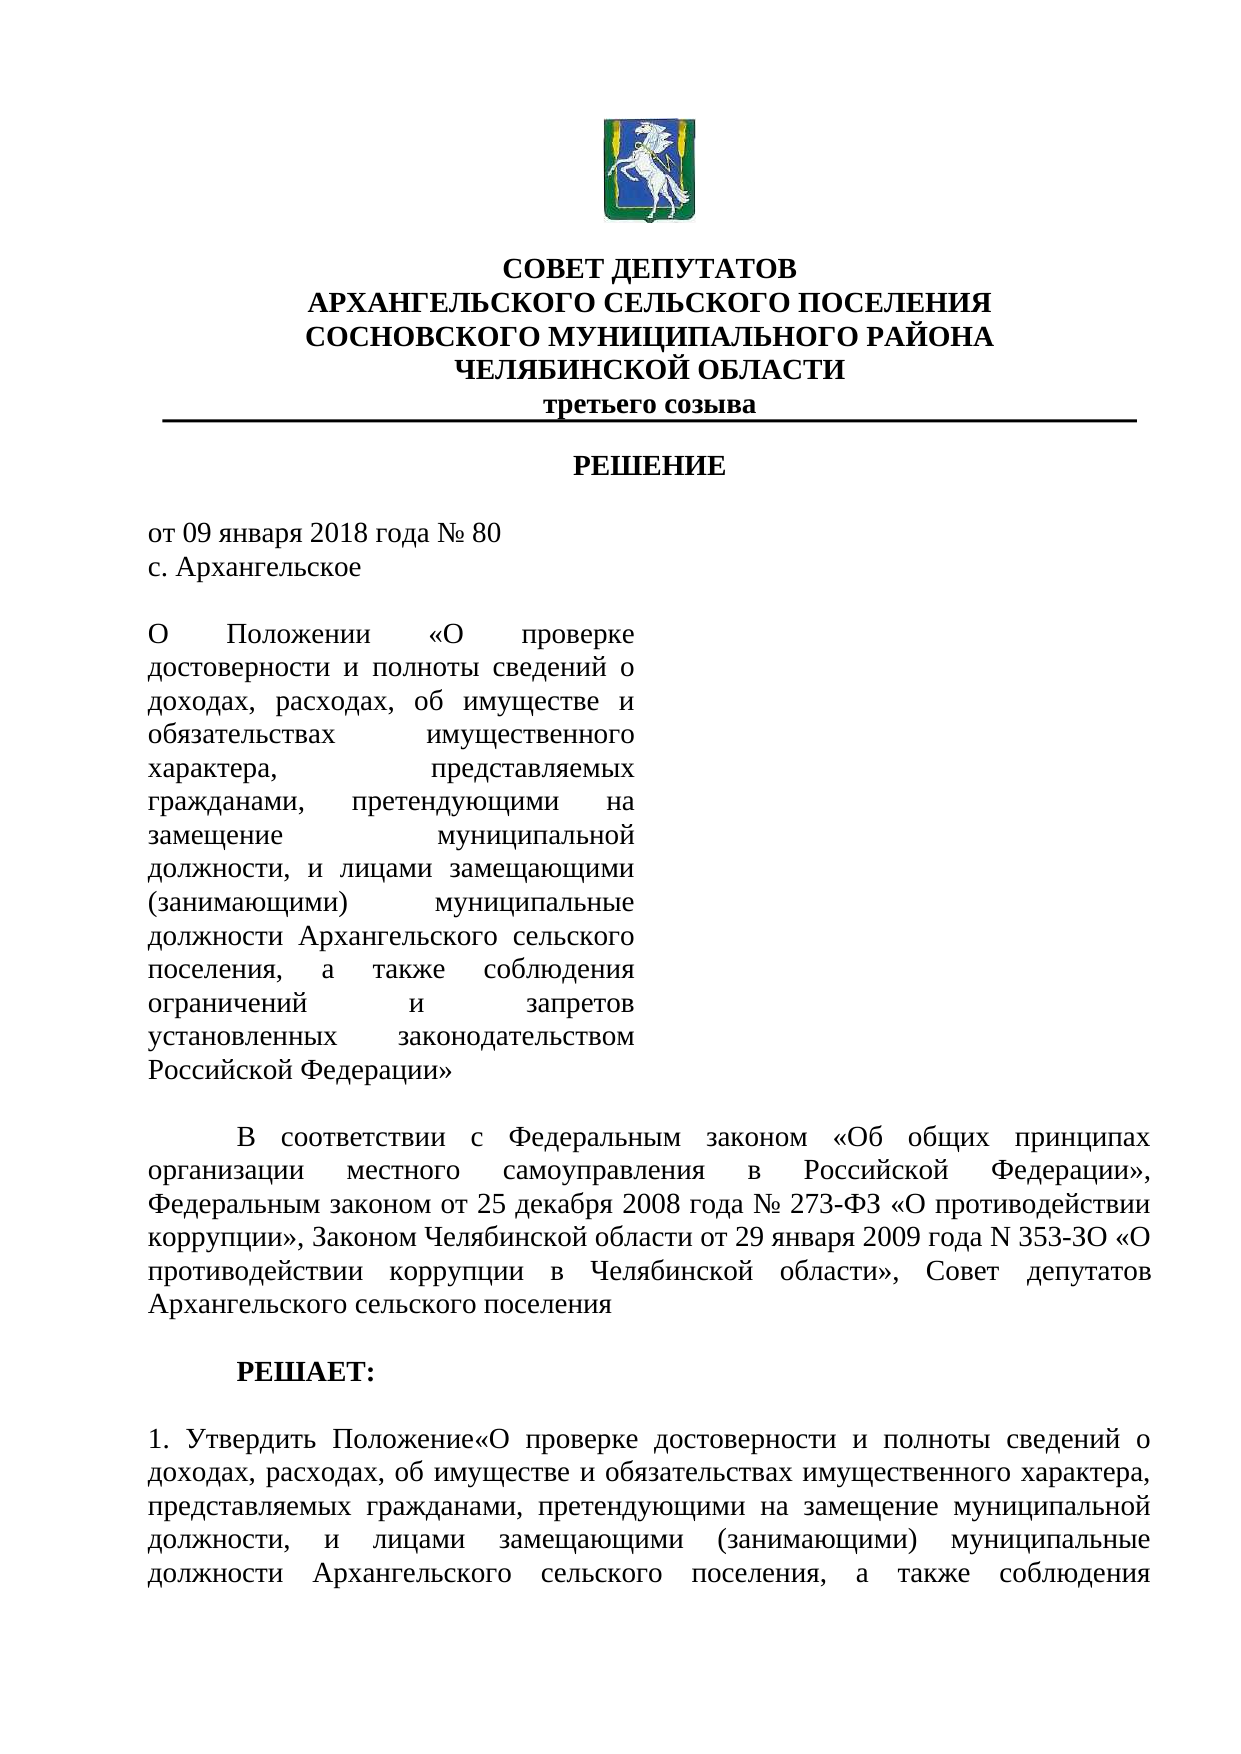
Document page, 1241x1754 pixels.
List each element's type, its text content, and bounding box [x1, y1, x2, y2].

text В соответствии с Федеральным законом «Об общих принципах организации местного самоуправления в Российской Федерации», Федеральным законом от 25 декабря 2008 года № 273-ФЗ «О противодействии коррупции», Законом Челябинской области от 29 января 2009 года N 353-ЗО «О противодействии коррупции в Челябинской области», Совет депутатов Архангельского сельского поселения [148, 1119, 1152, 1320]
text РЕШЕНИЕ [148, 448, 1152, 482]
text РЕШАЕТ: [148, 1354, 1152, 1387]
text от 09 января 2018 года № 80 [148, 515, 1152, 549]
text ЧЕЛЯБИНСКой ОБЛАСТи [148, 352, 1152, 386]
text СОСНОВСКОГО МУНИЦИПАЛЬНОГО РАЙОНА [148, 319, 1152, 352]
text АРХАНГЕЛЬСКОГО СЕЛЬСКОГО ПОСЕЛЕНИЯ [148, 285, 1152, 319]
text СОВЕТ ДЕПУТАТОВ [148, 252, 1152, 285]
text О Положении «О проверке достоверности и полноты сведений о доходах, расходах, об имуществе и обязательствах имущественного характера, представляемых гражданами, претендующими на замещение муниципальной должности, и лицами замещающими (занимающими) муниципальные должности Архангельского сельского поселения, а также соблюдения ограничений и запретов установленных законодательством Российской Федерации» [148, 616, 635, 1085]
picture [603, 118, 696, 223]
text с. Архангельское [148, 549, 694, 582]
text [148, 1421, 1152, 1588]
text третьего созыва [148, 386, 1152, 419]
